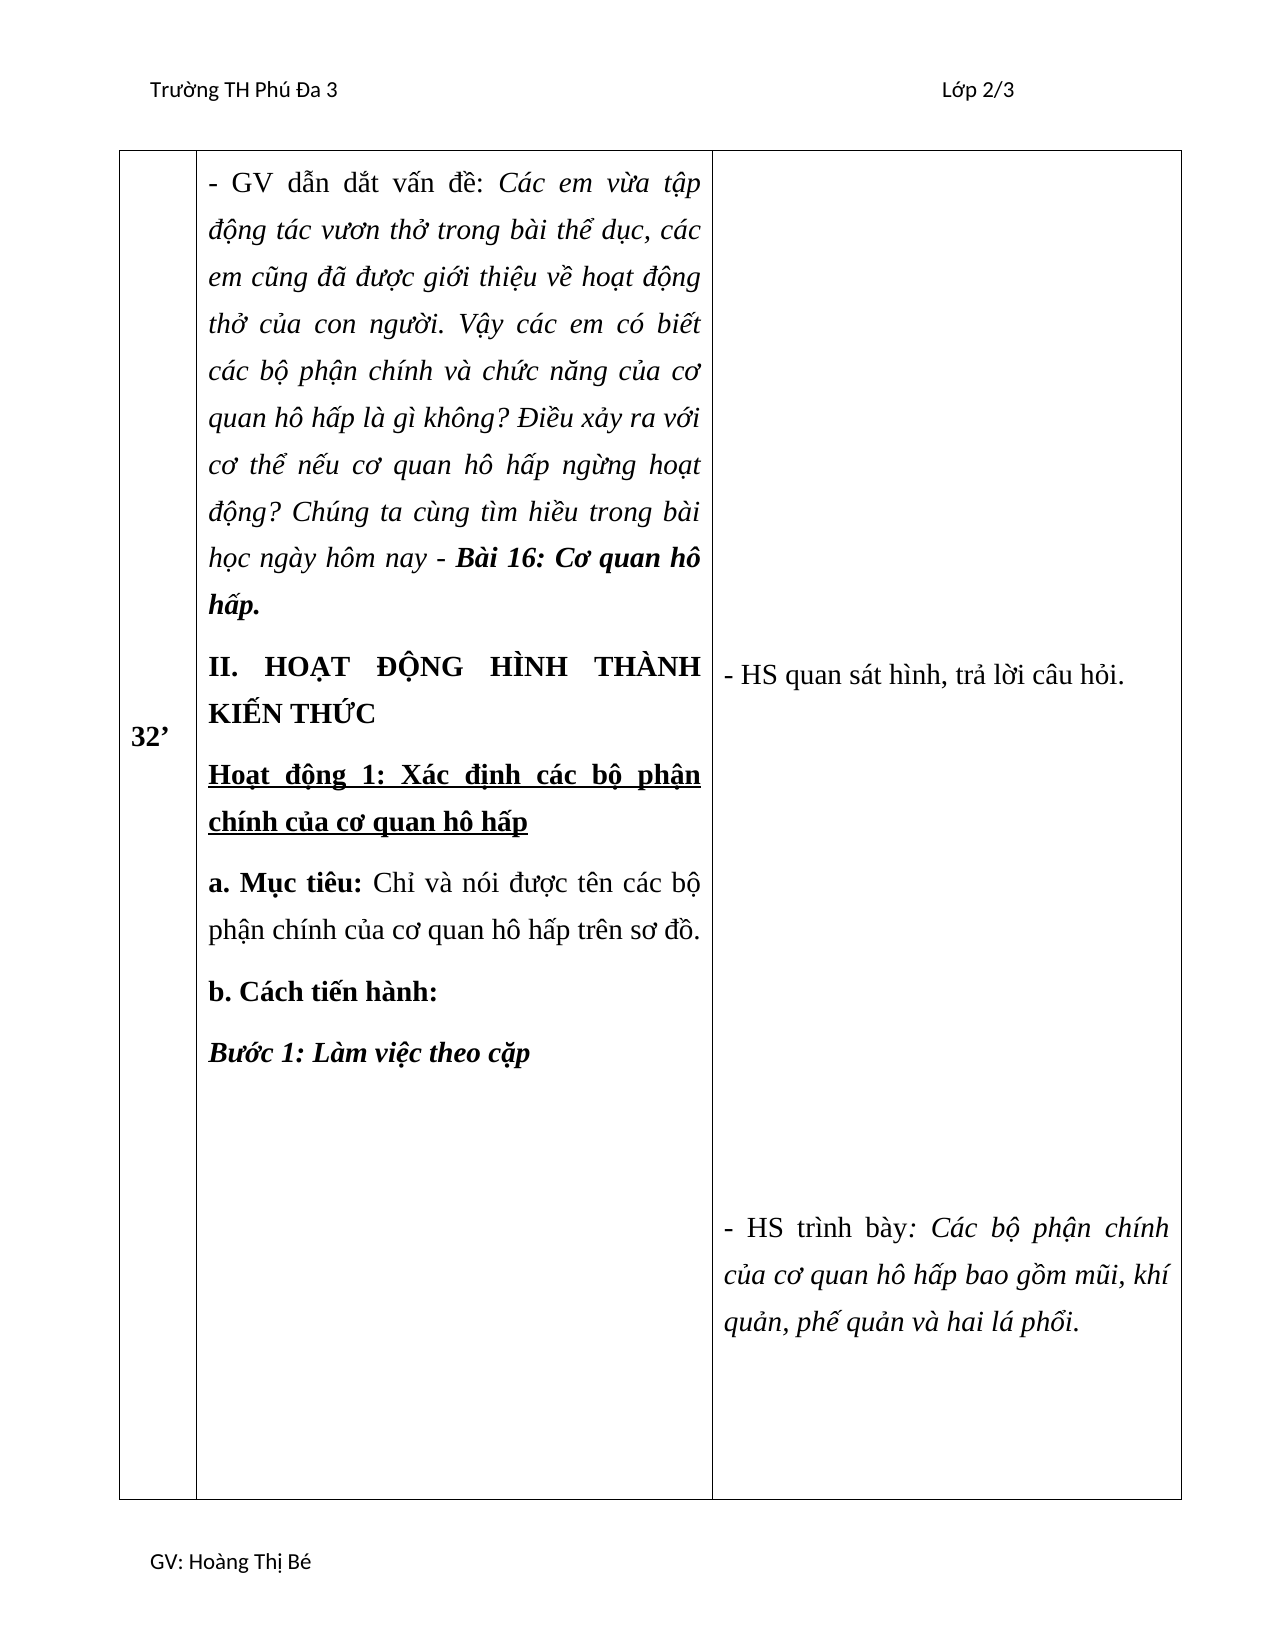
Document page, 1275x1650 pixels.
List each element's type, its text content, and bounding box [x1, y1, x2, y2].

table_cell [197, 151, 712, 1499]
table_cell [713, 151, 1181, 1499]
table_cell 3’ 32’ [120, 151, 196, 1499]
